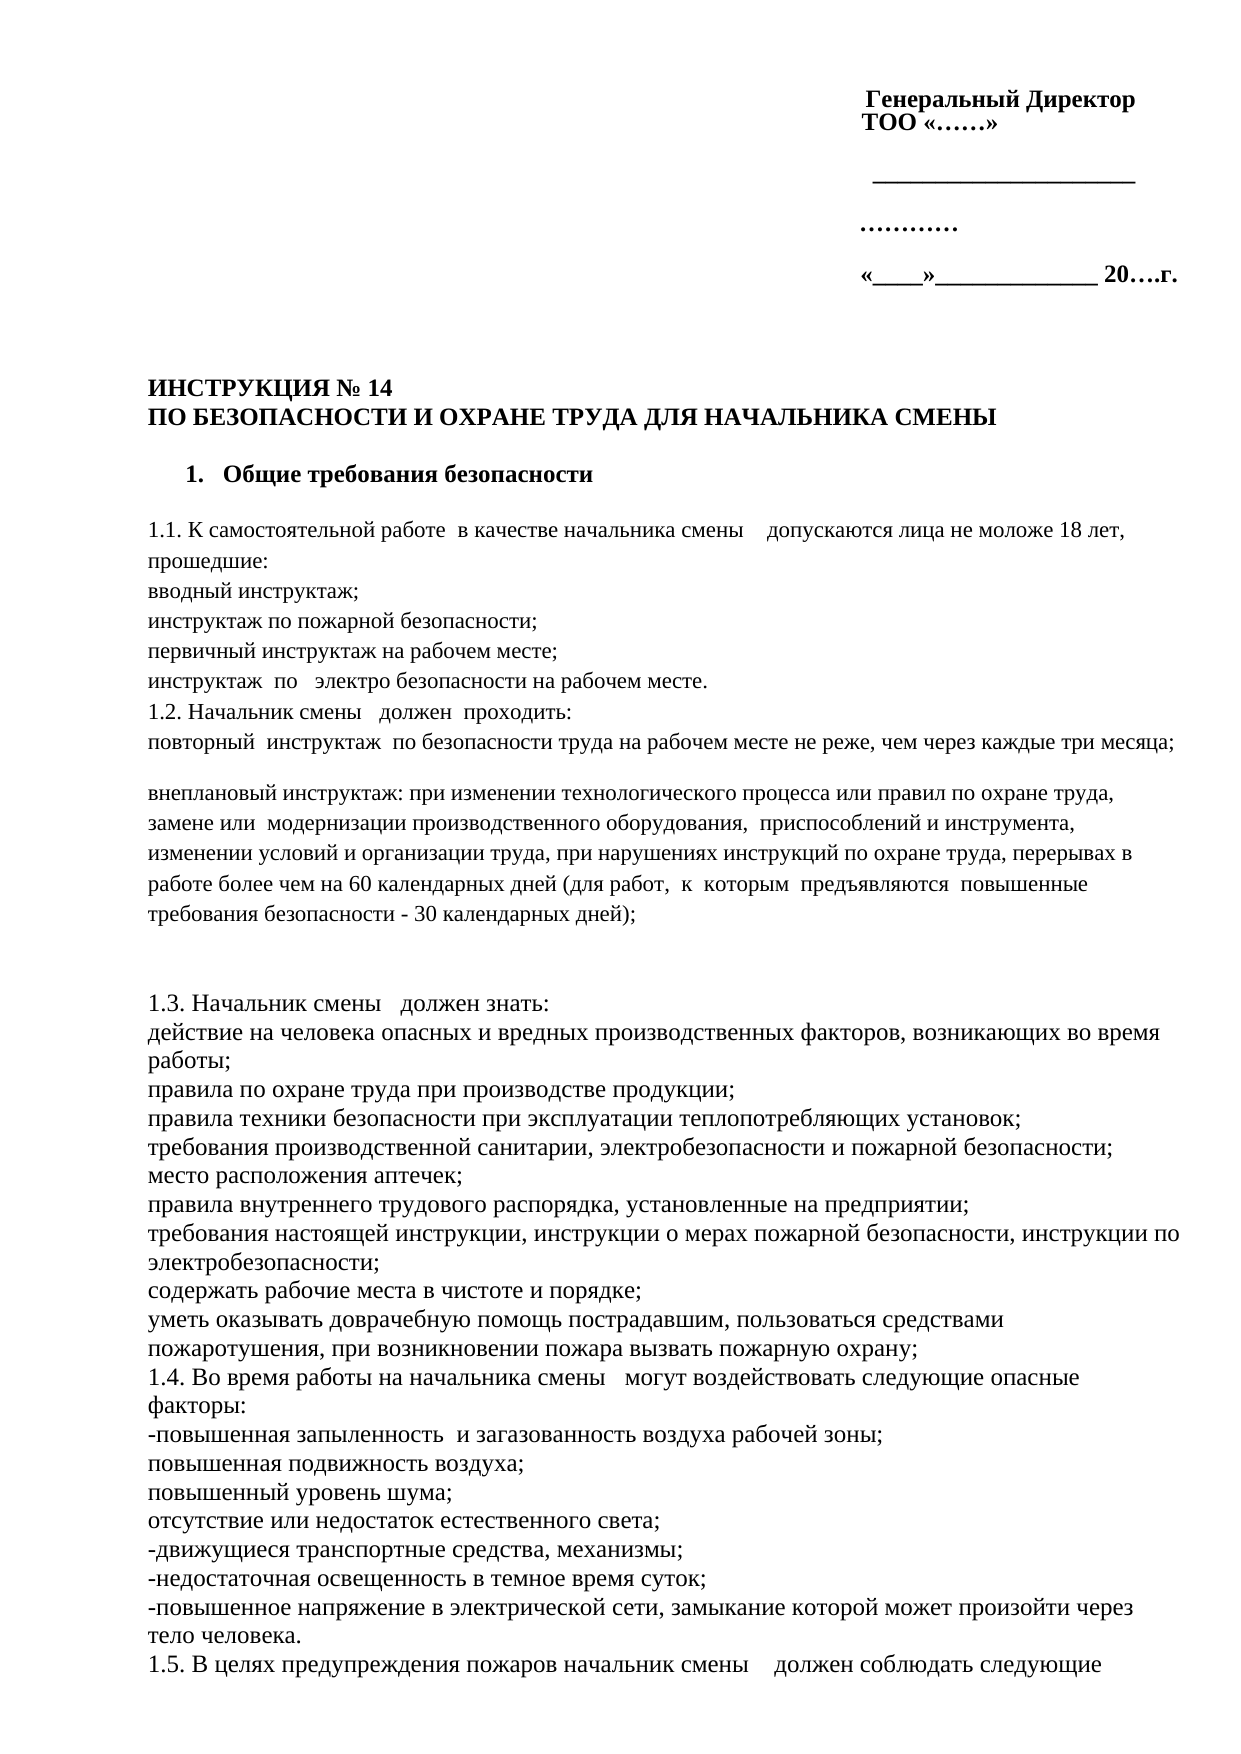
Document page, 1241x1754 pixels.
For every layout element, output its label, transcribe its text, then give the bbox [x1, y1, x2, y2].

text Генеральный Директор [148, 89, 1184, 112]
text ПО БЕЗОПАСНОСТИ И ОХРАНЕ ТРУДА ДЛЯ НАЧАЛЬНИКА СМЕНЫ [148, 402, 1181, 430]
text внеплановый инструктаж: при изменении технологического процесса или правил по охране труда, замене или модернизации производственного оборудования, приспособлений и инструмента, изменении условий и организации труда, при нарушениях инструкций по охране труда, перерывах в работе более чем на 60 календарных дней (для работ, к которым предъявляются повышенные требования безопасности - 30 календарных дней); [148, 779, 1181, 926]
text ИНСТРУКЦИЯ № 14 [148, 373, 1181, 402]
text ТОО «……» [148, 112, 1184, 134]
text _____________________ [148, 162, 1240, 185]
list Общие требования безопасности [185, 459, 1181, 488]
text «____»_____________ 20….г. [148, 264, 1240, 287]
text ………… [148, 213, 1106, 236]
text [148, 959, 1181, 1678]
text 1.1. К самостоятельной работе в качестве начальника смены допускаются лица не моложе 18 лет, прошедшие: вводный инструктаж; инструктаж по пожарной безопасности; первичный инструктаж на рабочем месте; инструктаж по электро безопасности на рабочем месте. 1.2. Начальник смены должен проходить: повторный инструктаж по безопасности труда на рабочем месте не реже, чем через каждые три месяца; [148, 517, 1181, 754]
